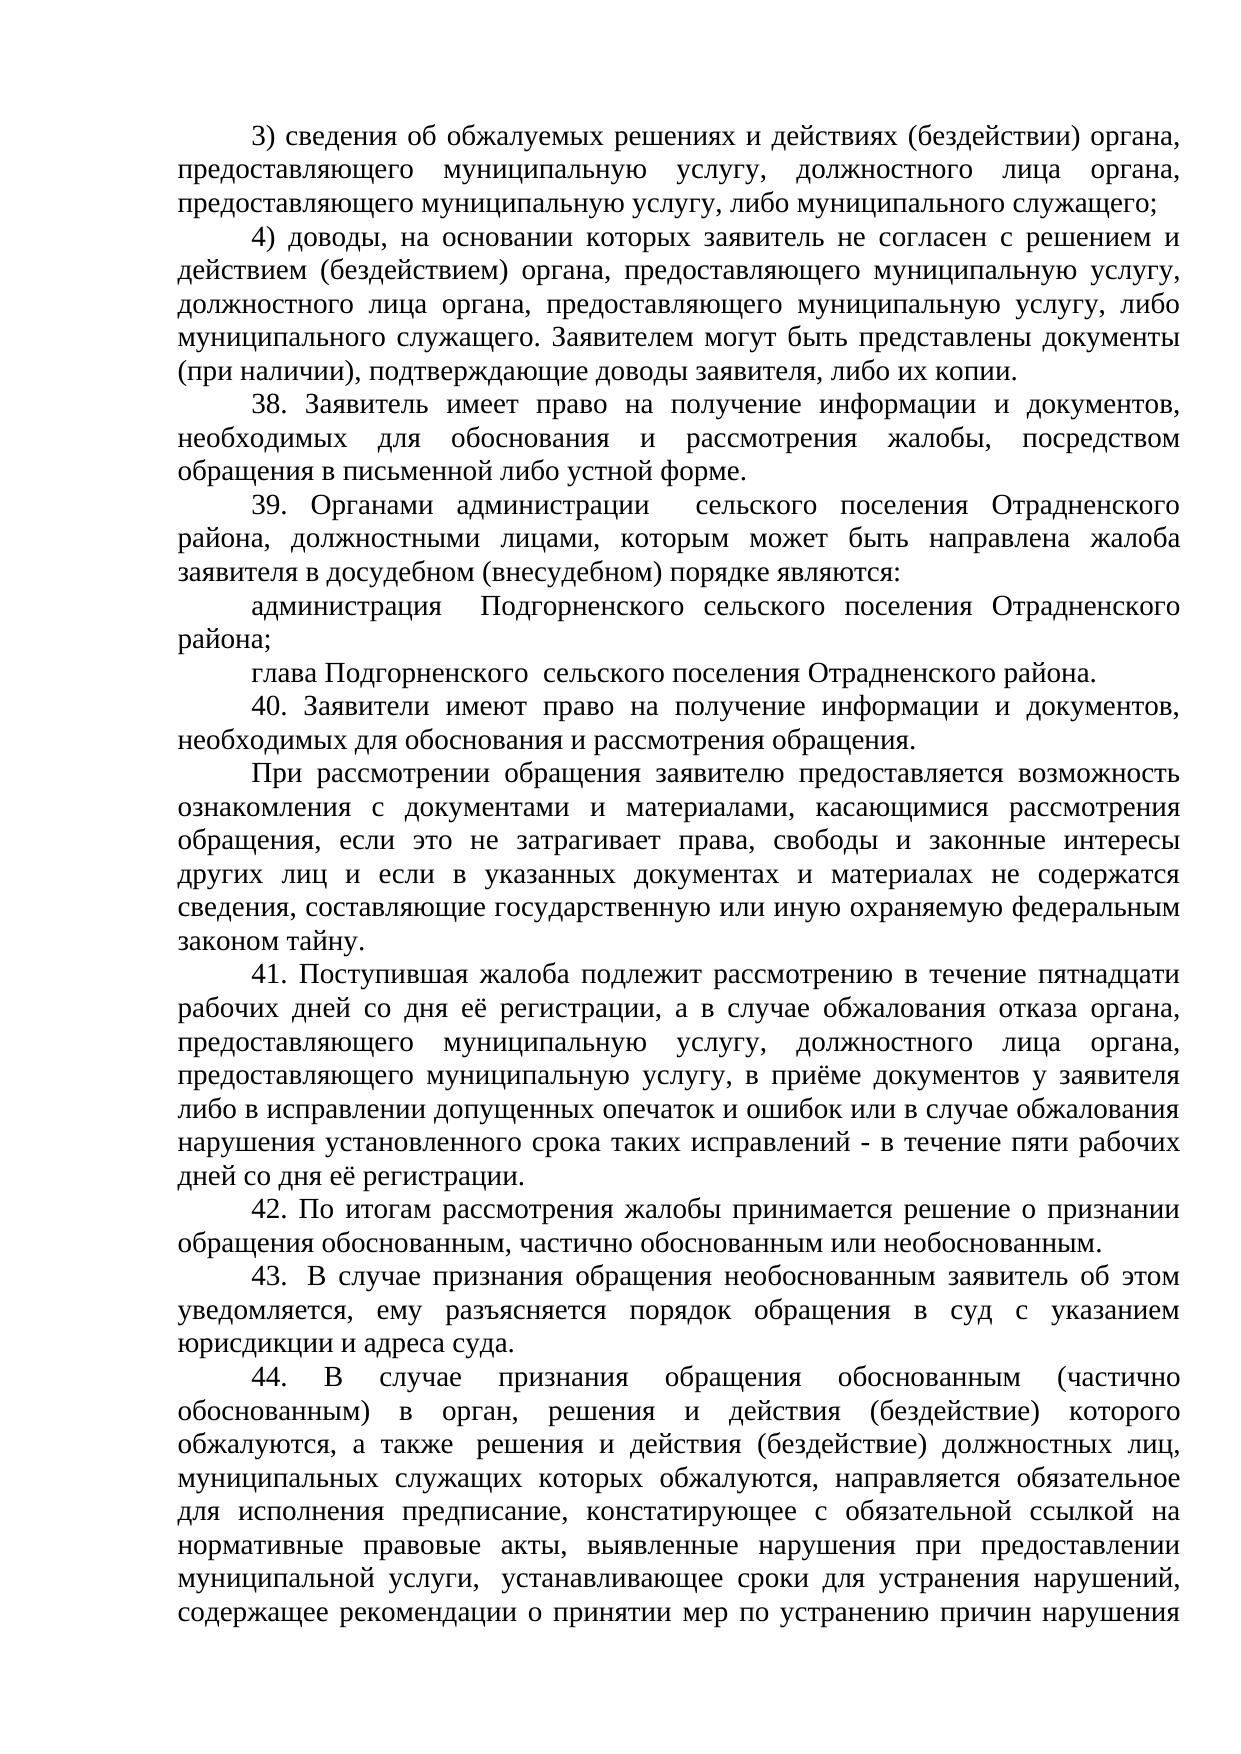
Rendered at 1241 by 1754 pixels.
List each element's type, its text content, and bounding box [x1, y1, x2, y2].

text 43. В случае признания обращения необоснованным заявитель об этом уведомляется, ему разъясняется порядок обращения в суд с указанием юрисдикции и адреса суда. [177, 1258, 1181, 1359]
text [177, 1359, 1181, 1627]
text глава Подгорненского сельского поселения Отрадненского района. [177, 655, 1181, 688]
text 4) доводы, на основании которых заявитель не согласен с решением и действием (бездействием) органа, предоставляющего муниципальную услугу, должностного лица органа, предоставляющего муниципальную услугу, либо муниципального служащего. Заявителем могут быть представлены документы (при наличии), подтверждающие доводы заявителя, либо их копии. [177, 219, 1181, 386]
text 3) сведения об обжалуемых решениях и действиях (бездействии) органа, предоставляющего муниципальную услугу, должностного лица органа, предоставляющего муниципальную услугу, либо муниципального служащего; [177, 118, 1181, 219]
text 38. Заявитель имеет право на получение информации и документов, необходимых для обоснования и рассмотрения жалобы, посредством обращения в письменной либо устной форме. [177, 386, 1181, 487]
text При рассмотрении обращения заявителю предоставляется возможность ознакомления с документами и материалами, касающимися рассмотрения обращения, если это не затрагивает права, свободы и законные интересы других лиц и если в указанных документах и материалах не содержатся сведения, составляющие государственную или иную охраняемую федеральным законом тайну. [177, 755, 1181, 957]
text 40. Заявители имеют право на получение информации и документов, необходимых для обоснования и рассмотрения обращения. [177, 688, 1181, 755]
text 41. Поступившая жалоба подлежит рассмотрению в течение пятнадцати рабочих дней со дня её регистрации, а в случае обжалования отказа органа, предоставляющего муниципальную услугу, должностного лица органа, предоставляющего муниципальную услугу, в приёме документов у заявителя либо в исправлении допущенных опечаток и ошибок или в случае обжалования нарушения установленного срока таких исправлений - в течение пяти рабочих дней со дня её регистрации. [177, 957, 1181, 1191]
text 42. По итогам рассмотрения жалобы принимается решение о признании обращения обоснованным, частично обоснованным или необоснованным. [177, 1191, 1181, 1258]
text 39. Органами администрации сельского поселения Отрадненского района, должностными лицами, которым может быть направлена жалоба заявителя в досудебном (внесудебном) порядке являются: [177, 487, 1181, 588]
text администрация Подгорненского сельского поселения Отрадненского района; [177, 588, 1181, 655]
